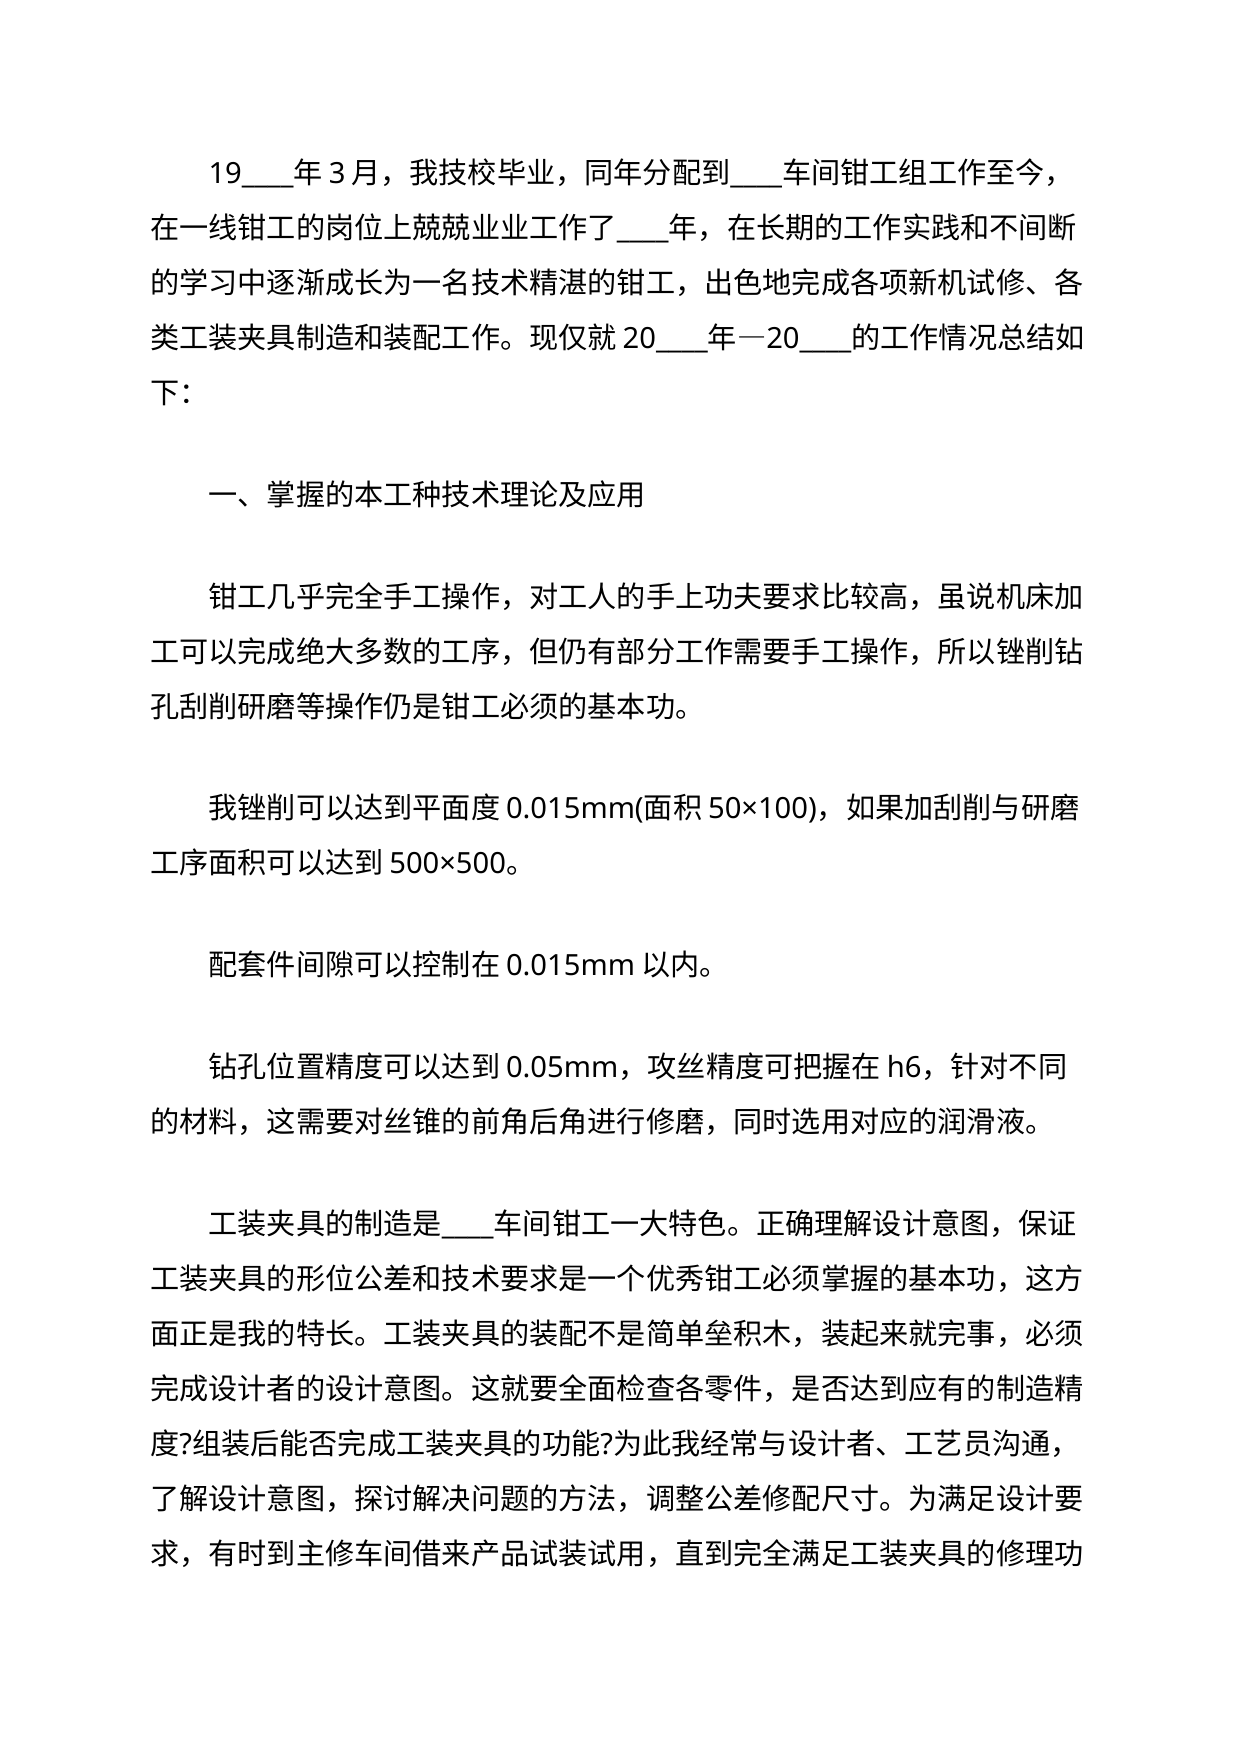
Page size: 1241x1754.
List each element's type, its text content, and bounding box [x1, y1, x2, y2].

text 钻孔位置精度可以达到0.05mm，攻丝精度可把握在h6，针对不同的材料，这需要对丝锥的前角后角进行修磨，同时选用对应的润滑液。 [150, 1044, 1090, 1141]
text 19____年3月，我技校毕业，同年分配到____车间钳工组工作至今，在一线钳工的岗位上兢兢业业工作了____年，在长期的工作实践和不间断的学习中逐渐成长为一名技术精湛的钳工，出色地完成各项新机试修、各类工装夹具制造和装配工作。现仅就20____年—20____的工作情况总结如下： [150, 150, 1090, 412]
text 一、掌握的本工种技术理论及应用 [150, 472, 1090, 514]
text 配套件间隙可以控制在0.015mm以内。 [150, 942, 1090, 984]
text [150, 1201, 1090, 1573]
text 钳工几乎完全手工操作，对工人的手上功夫要求比较高，虽说机床加工可以完成绝大多数的工序，但仍有部分工作需要手工操作，所以锉削钻孔刮削研磨等操作仍是钳工必须的基本功。 [150, 573, 1090, 726]
text 我锉削可以达到平面度0.015mm(面积50×100)，如果加刮削与研磨工序面积可以达到500×500。 [150, 785, 1090, 882]
